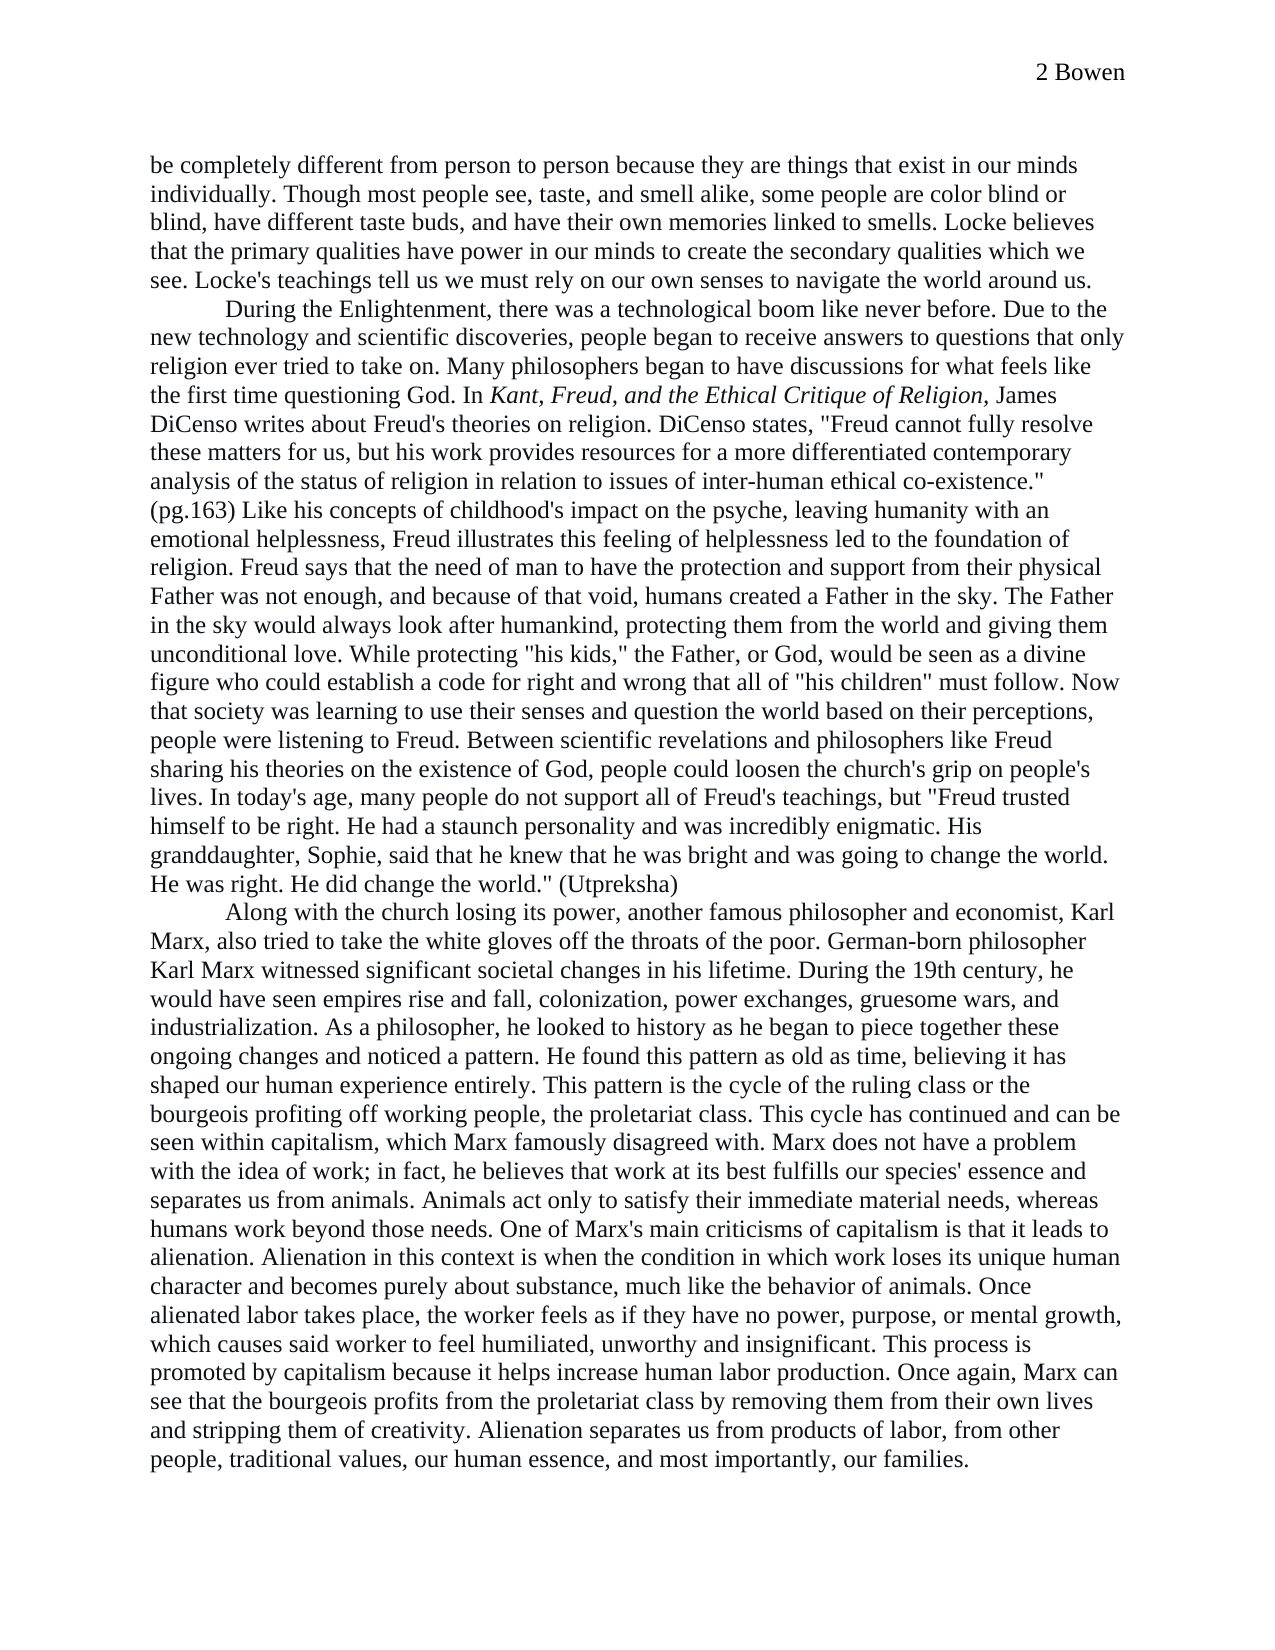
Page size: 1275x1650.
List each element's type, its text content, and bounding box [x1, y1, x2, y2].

title During the Enlightenment, there was a technological boom like never before. Due to the new technology and scientific discoveries, people began to receive answers to questions that only religion ever tried to take on. Many philosophers began to have discussions for what feels like the first time questioning God. In Kant, Freud, and the Ethical Critique of Religion, James DiCenso writes about Freud's theories on religion. DiCenso states, "Freud cannot fully resolve these matters for us, but his work provides resources for a more differentiated contemporary analysis of the status of religion in relation to issues of inter-human ethical co-existence." (pg.163) Like his concepts of childhood's impact on the psyche, leaving humanity with an emotional helplessness, Freud illustrates this feeling of helplessness led to the foundation of religion. Freud says that the need of man to have the protection and support from their physical Father was not enough, and because of that void, humans created a Father in the sky. The Father in the sky would always look after humankind, protecting them from the world and giving them unconditional love. While protecting "his kids," the Father, or God, would be seen as a divine figure who could establish a code for right and wrong that all of "his children" must follow. Now that society was learning to use their senses and question the world based on their perceptions, people were listening to Freud. Between scientific revelations and philosophers like Freud sharing his theories on the existence of God, people could loosen the church's grip on people's lives. In today's age, many people do not support all of Freud's teachings, but "Freud trusted himself to be right. He had a staunch personality and was incredibly enigmatic. His granddaughter, Sophie, said that he knew that he was bright and was going to change the world. He was right. He did change the world." (Utpreksha) [150, 294, 1125, 897]
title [150, 150, 1125, 294]
title Along with the church losing its power, another famous philosopher and economist, Karl Marx, also tried to take the white gloves off the throats of the poor. German-born philosopher Karl Marx witnessed significant societal changes in his lifetime. During the 19th century, he would have seen empires rise and fall, colonization, power exchanges, gruesome wars, and industrialization. As a philosopher, he looked to history as he began to piece together these ongoing changes and noticed a pattern. He found this pattern as old as time, believing it has shaped our human experience entirely. This pattern is the cycle of the ruling class or the bourgeois profiting off working people, the proletariat class. This cycle has continued and can be seen within capitalism, which Marx famously disagreed with. Marx does not have a problem with the idea of work; in fact, he believes that work at its best fulfills our species' essence and separates us from animals. Animals act only to satisfy their immediate material needs, whereas humans work beyond those needs. One of Marx's main criticisms of capitalism is that it leads to alienation. Alienation in this context is when the condition in which work loses its unique human character and becomes purely about substance, much like the behavior of animals. Once alienated labor takes place, the worker feels as if they have no power, purpose, or mental growth, which causes said worker to feel humiliated, unworthy and insignificant. This process is promoted by capitalism because it helps increase human labor production. Once again, Marx can see that the bourgeois profits from the proletariat class by removing them from their own lives and stripping them of creativity. Alienation separates us from products of labor, from other people, traditional values, our human essence, and most importantly, our families. [150, 897, 1125, 1472]
